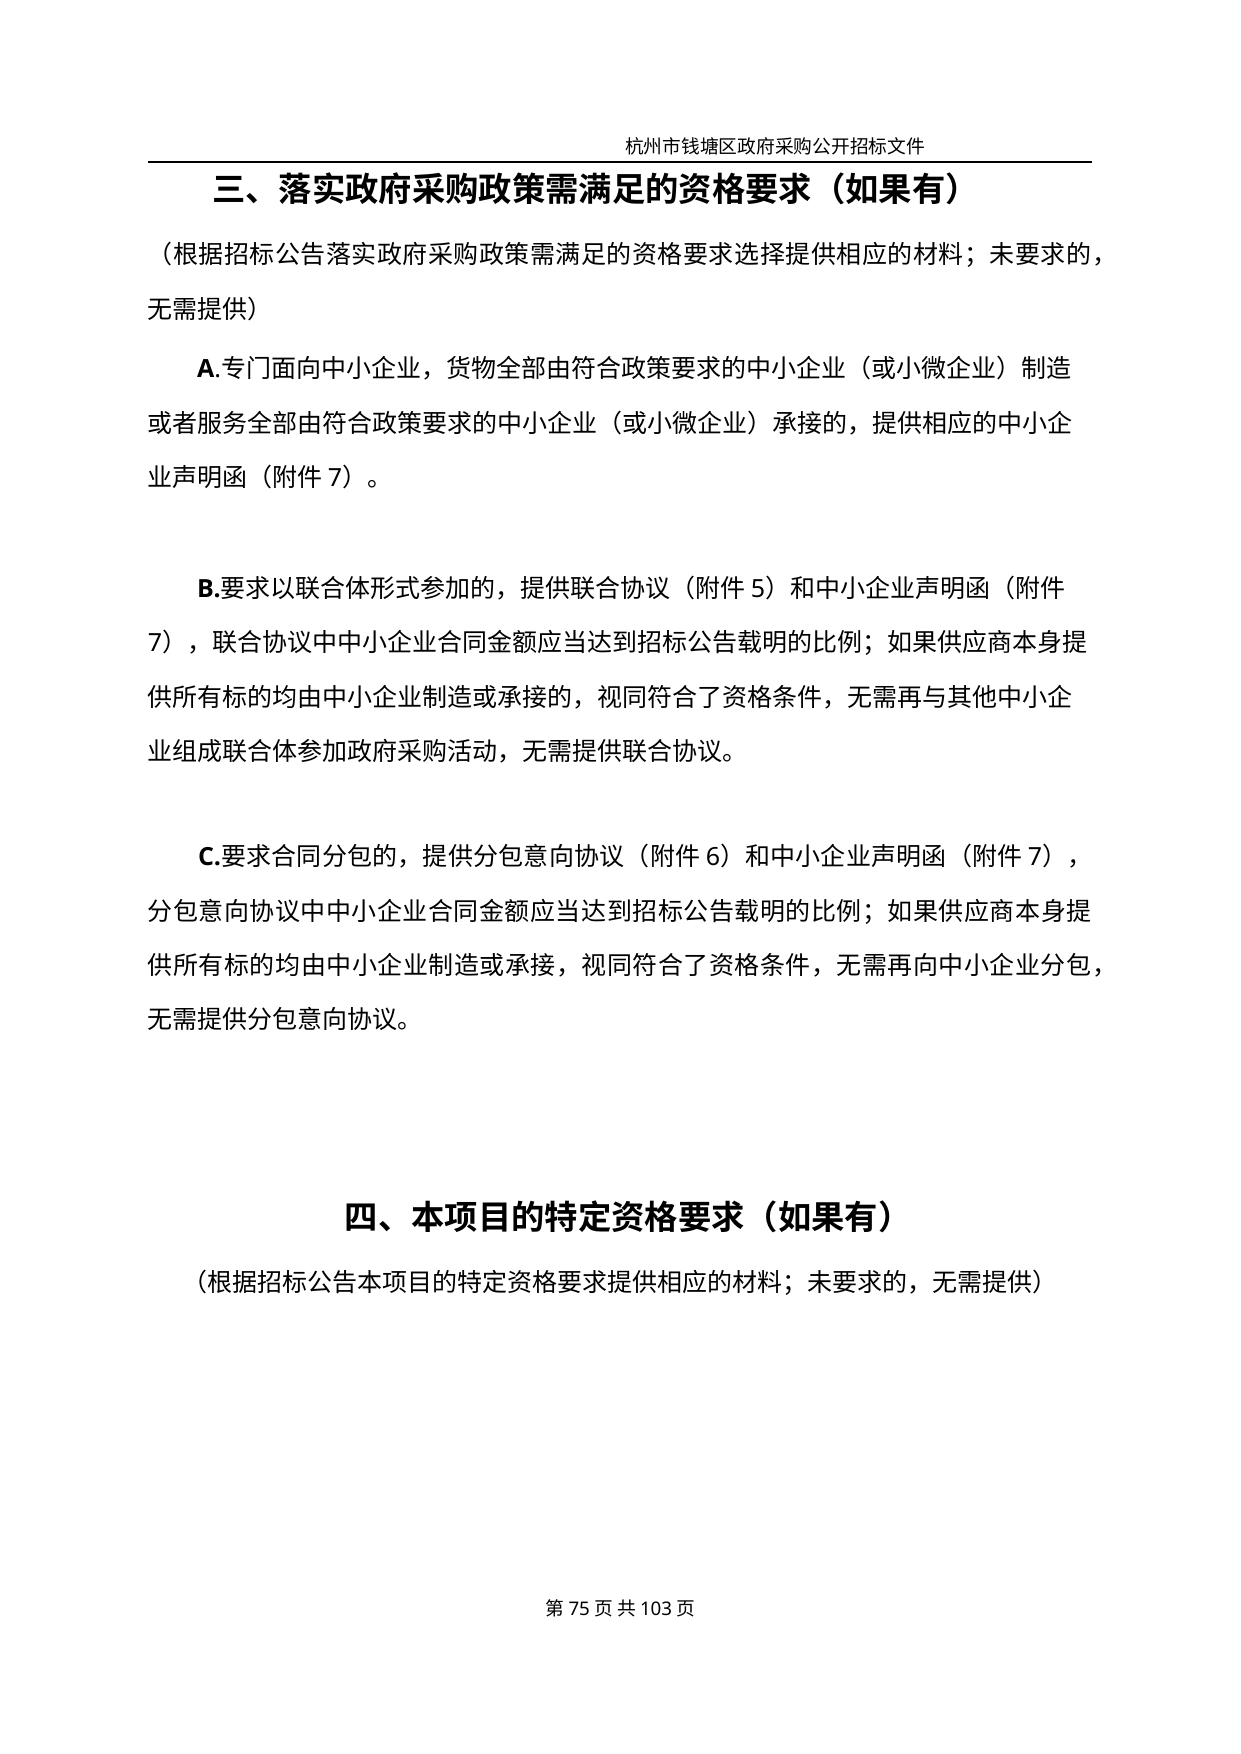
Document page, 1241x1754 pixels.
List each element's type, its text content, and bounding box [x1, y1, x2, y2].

text （根据招标公告落实政府采购政策需满足的资格要求选择提供相应的材料；未要求的，无需提供） [148, 235, 1092, 326]
text （根据招标公告本项目的特定资格要求提供相应的材料；未要求的，无需提供） [148, 1263, 1092, 1299]
text A.专门面向中小企业，货物全部由符合政策要求的中小企业（或小微企业）制造或者服务全部由符合政策要求的中小企业（或小微企业）承接的，提供相应的中小企业声明函（附件7）。 [148, 349, 1092, 494]
text B.要求以联合体形式参加的，提供联合协议（附件5）和中小企业声明函（附件7），联合协议中中小企业合同金额应当达到招标公告载明的比例；如果供应商本身提供所有标的均由中小企业制造或承接的，视同符合了资格条件，无需再与其他中小企业组成联合体参加政府采购活动，无需提供联合协议。 [148, 568, 1092, 768]
text 三、落实政府采购政策需满足的资格要求（如果有） [148, 163, 1042, 211]
text C.要求合同分包的，提供分包意向协议（附件6）和中小企业声明函（附件7），分包意向协议中中小企业合同金额应当达到招标公告载明的比例；如果供应商本身提供所有标的均由中小企业制造或承接，视同符合了资格条件，无需再向中小企业分包，无需提供分包意向协议。 [148, 837, 1092, 1036]
text 四、本项目的特定资格要求（如果有） [163, 1191, 1092, 1239]
